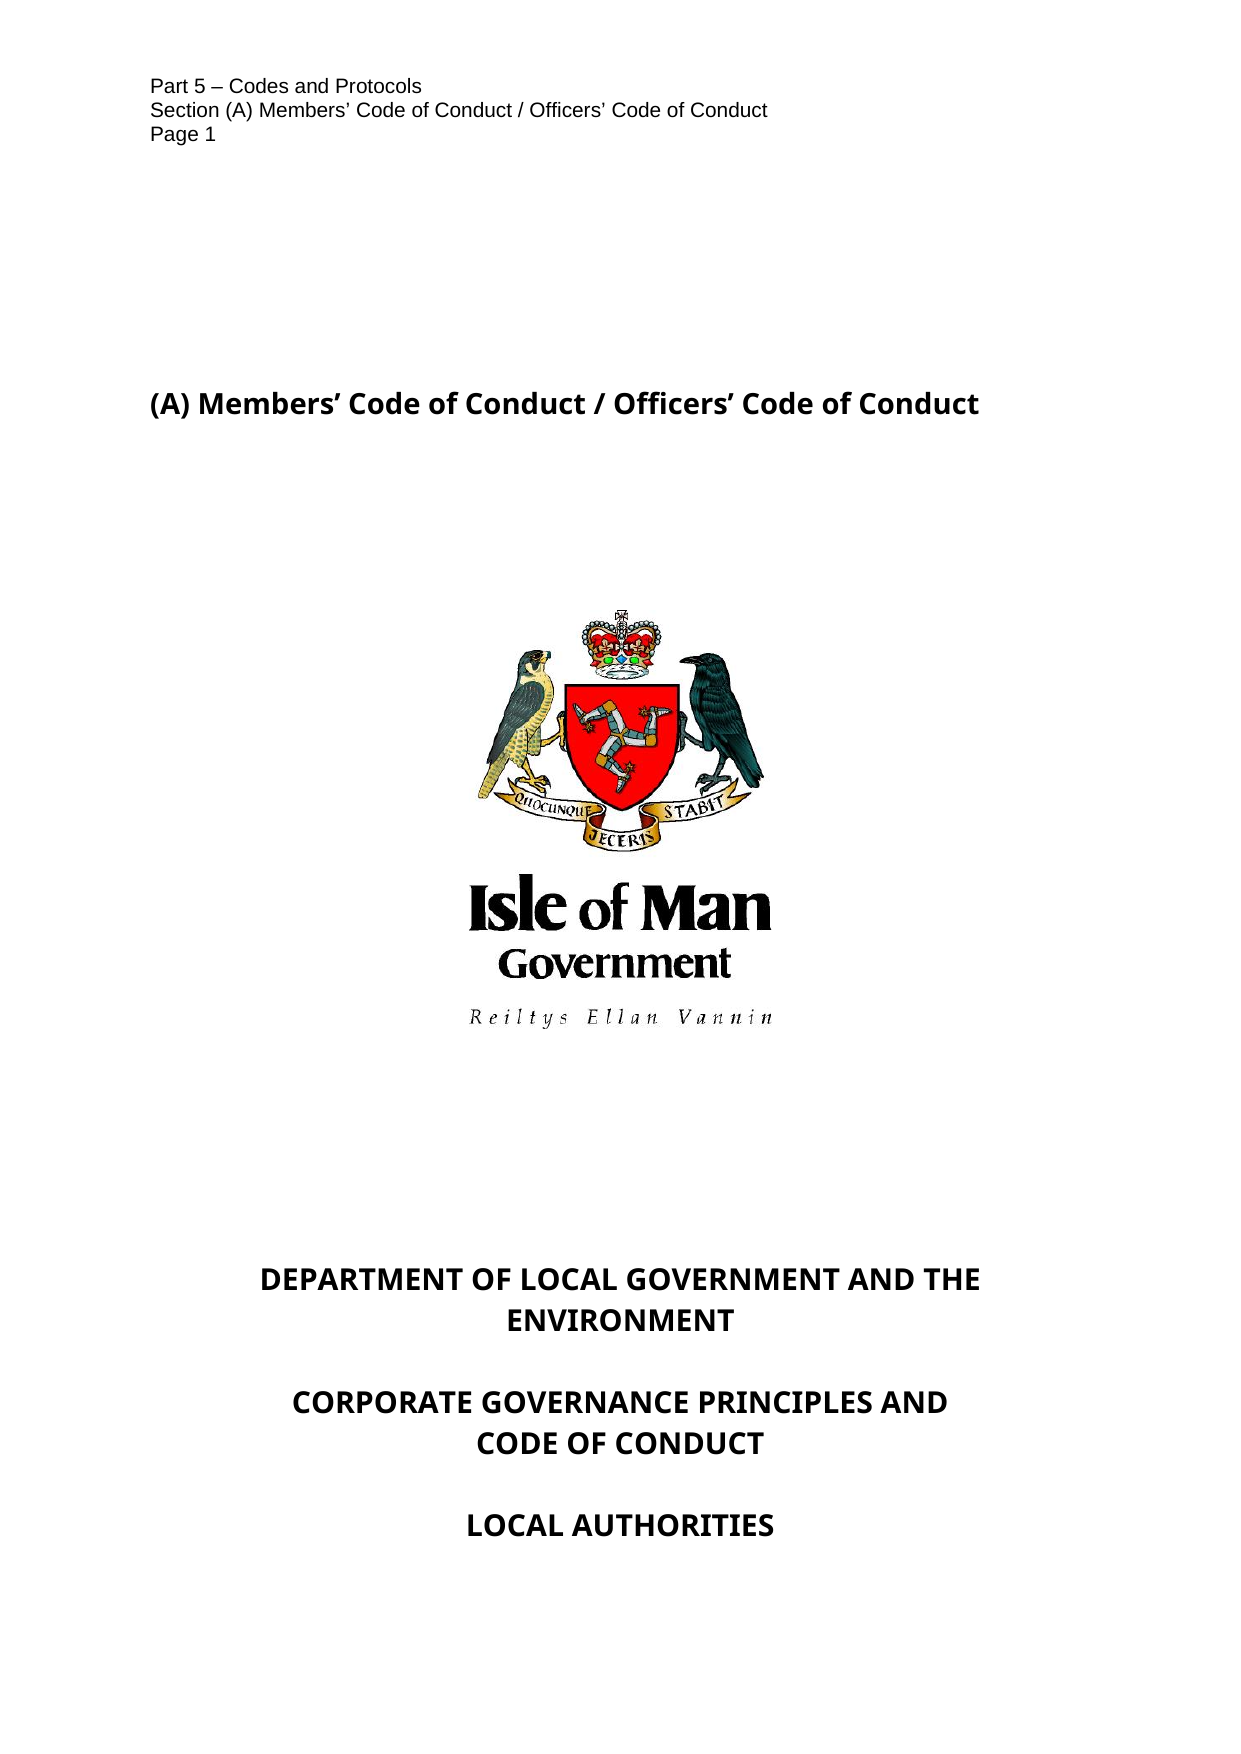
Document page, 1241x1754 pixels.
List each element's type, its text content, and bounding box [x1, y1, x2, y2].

text CORPORATE GOVERNANCE PRINCIPLES AND [150, 1381, 1090, 1422]
picture [468, 610, 772, 1029]
text DEPARTMENT OF LOCAL GOVERNMENT AND THE ENVIRONMENT [150, 1258, 1090, 1340]
text (A) Members’ Code of Conduct / Officers’ Code of Conduct [150, 383, 1090, 423]
text CODE OF CONDUCT [150, 1422, 1090, 1463]
text LOCAL AUTHORITIES [150, 1504, 1090, 1546]
